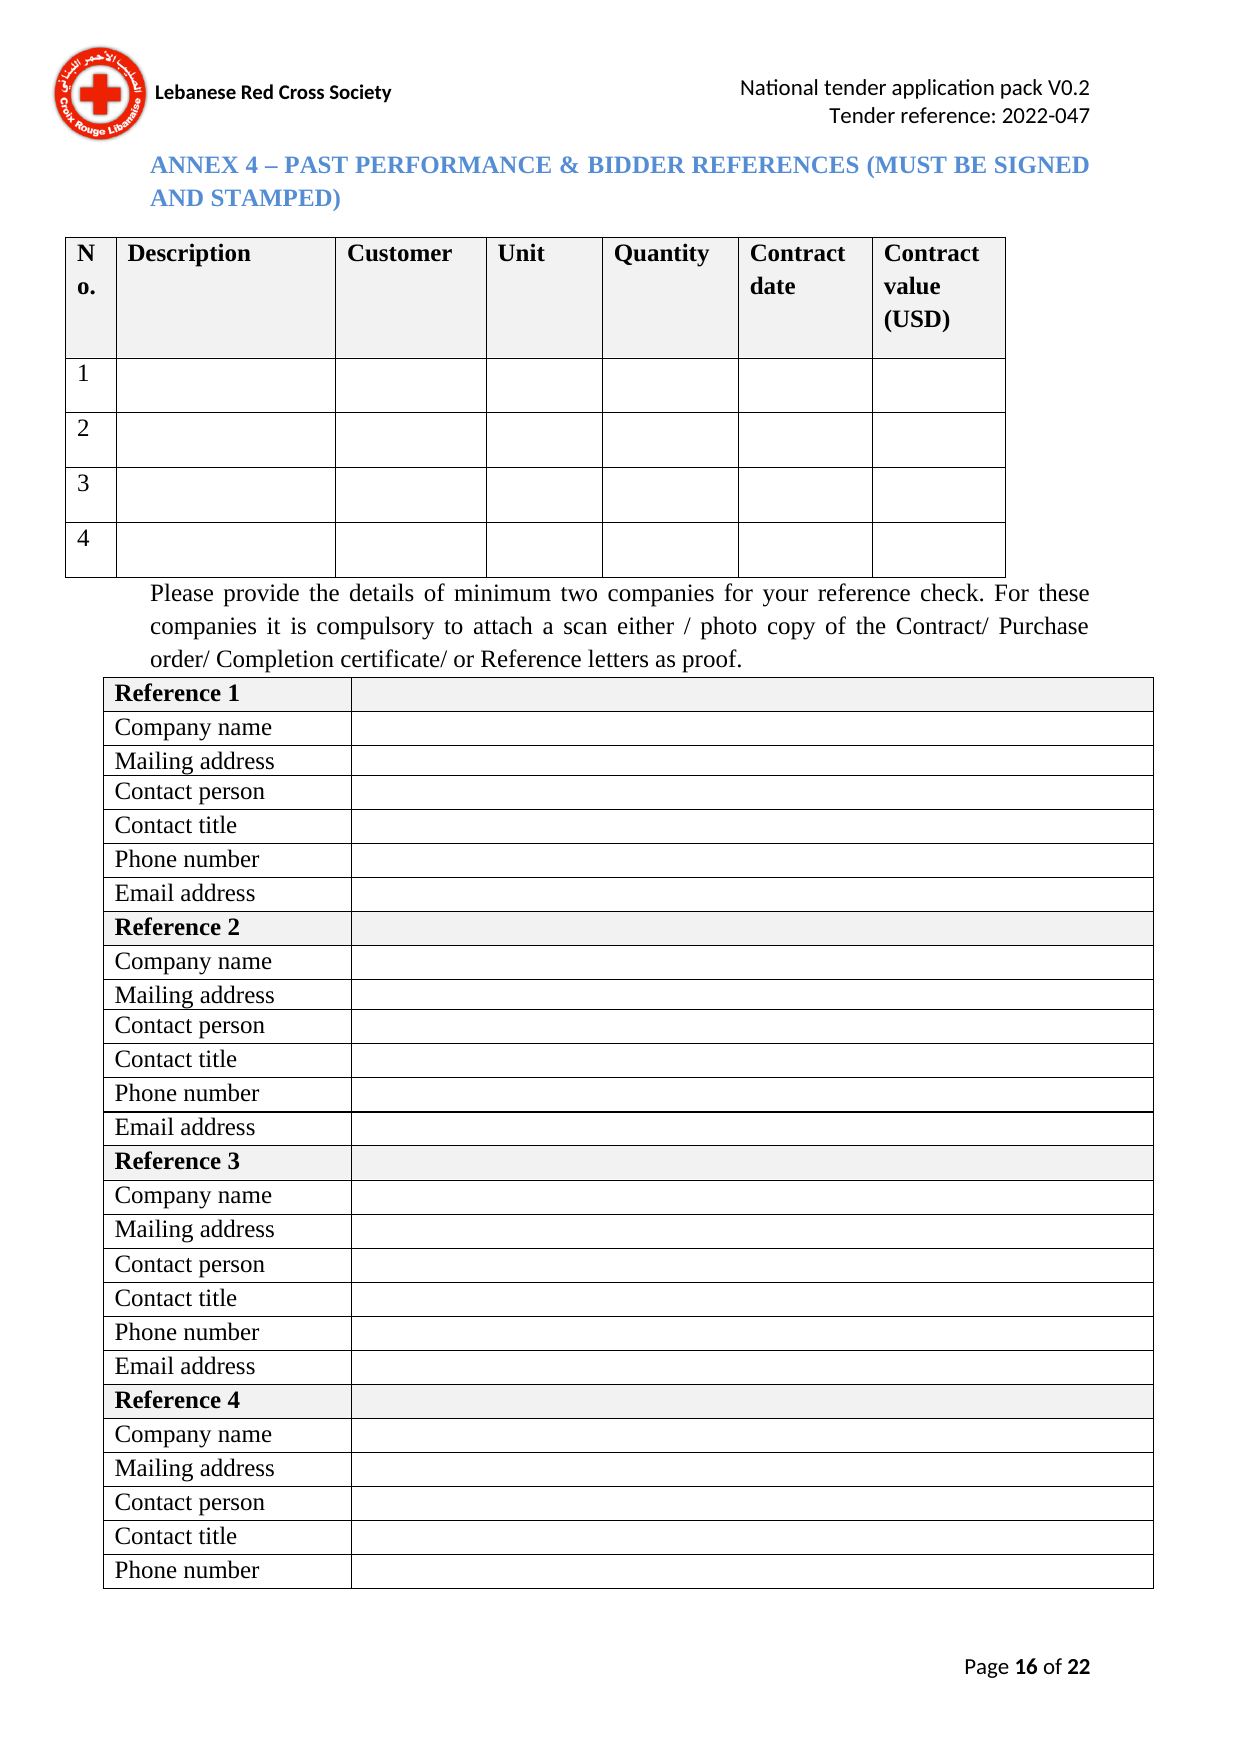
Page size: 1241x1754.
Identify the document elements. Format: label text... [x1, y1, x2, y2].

table_cell Company name [104, 1419, 351, 1452]
table_cell [352, 810, 1153, 843]
table_cell [487, 523, 602, 577]
table_cell Mailing address [104, 1453, 351, 1486]
table_cell [336, 523, 486, 577]
table_cell 3 [66, 468, 116, 522]
text ANNEX 4 – PAST PERFORMANCE & BIDDER REFERENCES (MUST BE SIGNED AND STAMPED) [150, 150, 1090, 212]
table_cell Contact title [104, 810, 351, 843]
table_cell [873, 359, 1005, 412]
table_cell Phone number [104, 844, 351, 877]
table_cell [352, 1453, 1153, 1486]
table_cell [352, 712, 1153, 745]
text Please provide the details of minimum two companies for your reference check. For these companies it is compulsory to attach a scan either / photo copy of the Contract/ Purchase order/ Completion certificate/ or Reference letters as proof. [150, 578, 1090, 673]
table_cell [603, 523, 738, 577]
table_cell Contact person [104, 776, 351, 809]
table_cell [352, 1351, 1153, 1384]
table_cell [352, 1521, 1153, 1554]
table_cell [352, 746, 1153, 775]
table_header Contract value (USD) [873, 238, 1005, 357]
table_cell [352, 1555, 1153, 1588]
table_cell Reference 2 [104, 912, 351, 945]
table_header Contract date [739, 238, 872, 357]
table_cell Phone number [104, 1317, 351, 1350]
picture [43, 39, 156, 148]
table_cell [352, 1078, 1153, 1111]
table_cell [117, 413, 335, 467]
table_cell [739, 413, 872, 467]
table_cell Contact person [104, 1249, 351, 1282]
table_cell Email address [104, 878, 351, 911]
table_cell [739, 468, 872, 522]
table_cell [352, 1215, 1153, 1248]
table_cell [352, 1113, 1153, 1145]
table_cell [352, 980, 1153, 1009]
table_cell Mailing address [104, 746, 351, 775]
table_header Unit [487, 238, 602, 357]
table_cell 1 [66, 359, 116, 412]
table_header Description [117, 238, 335, 357]
table_cell Mailing address [104, 1215, 351, 1248]
table_cell Email address [104, 1113, 351, 1145]
table_cell Email address [104, 1351, 351, 1384]
table_cell Contact person [104, 1487, 351, 1520]
table_cell [336, 413, 486, 467]
table_cell [352, 1044, 1153, 1077]
table_cell [352, 1419, 1153, 1452]
table_cell [603, 468, 738, 522]
table_cell [352, 1283, 1153, 1316]
table_cell [352, 946, 1153, 979]
table_cell [352, 1249, 1153, 1282]
table_cell Contact person [104, 1010, 351, 1043]
table_cell [873, 413, 1005, 467]
table_cell [352, 912, 1153, 945]
table_cell Contact title [104, 1521, 351, 1554]
table_cell Phone number [104, 1555, 351, 1588]
table_header Quantity [603, 238, 738, 357]
table_cell 4 [66, 523, 116, 577]
table_cell Company name [104, 712, 351, 745]
table_cell [487, 413, 602, 467]
table_cell [487, 468, 602, 522]
table_cell [352, 1146, 1153, 1179]
table_cell [739, 359, 872, 412]
table_cell [352, 776, 1153, 809]
table_header Customer [336, 238, 486, 357]
table_cell [117, 523, 335, 577]
table_cell Company name [104, 1181, 351, 1213]
table_cell [487, 359, 602, 412]
table_header [352, 678, 1153, 711]
table_header No. [66, 238, 116, 357]
table_cell [117, 468, 335, 522]
table_cell [352, 1317, 1153, 1350]
table_cell Mailing address [104, 980, 351, 1009]
table_cell Company name [104, 946, 351, 979]
table_cell [352, 1181, 1153, 1213]
table_cell [352, 844, 1153, 877]
table_cell Contact title [104, 1283, 351, 1316]
table_cell [336, 468, 486, 522]
table_cell [117, 359, 335, 412]
table_cell [603, 359, 738, 412]
table_cell [352, 878, 1153, 911]
table_cell Phone number [104, 1078, 351, 1111]
table_cell [873, 468, 1005, 522]
table_cell Reference 3 [104, 1146, 351, 1179]
table_cell [352, 1487, 1153, 1520]
table_cell [873, 523, 1005, 577]
table_cell [603, 413, 738, 467]
table_cell Contact title [104, 1044, 351, 1077]
table_cell Reference 4 [104, 1385, 351, 1418]
table_cell [352, 1385, 1153, 1418]
table_cell [336, 359, 486, 412]
table_cell [352, 1010, 1153, 1043]
table_cell [739, 523, 872, 577]
table_cell 2 [66, 413, 116, 467]
table_header Reference 1 [104, 678, 351, 711]
